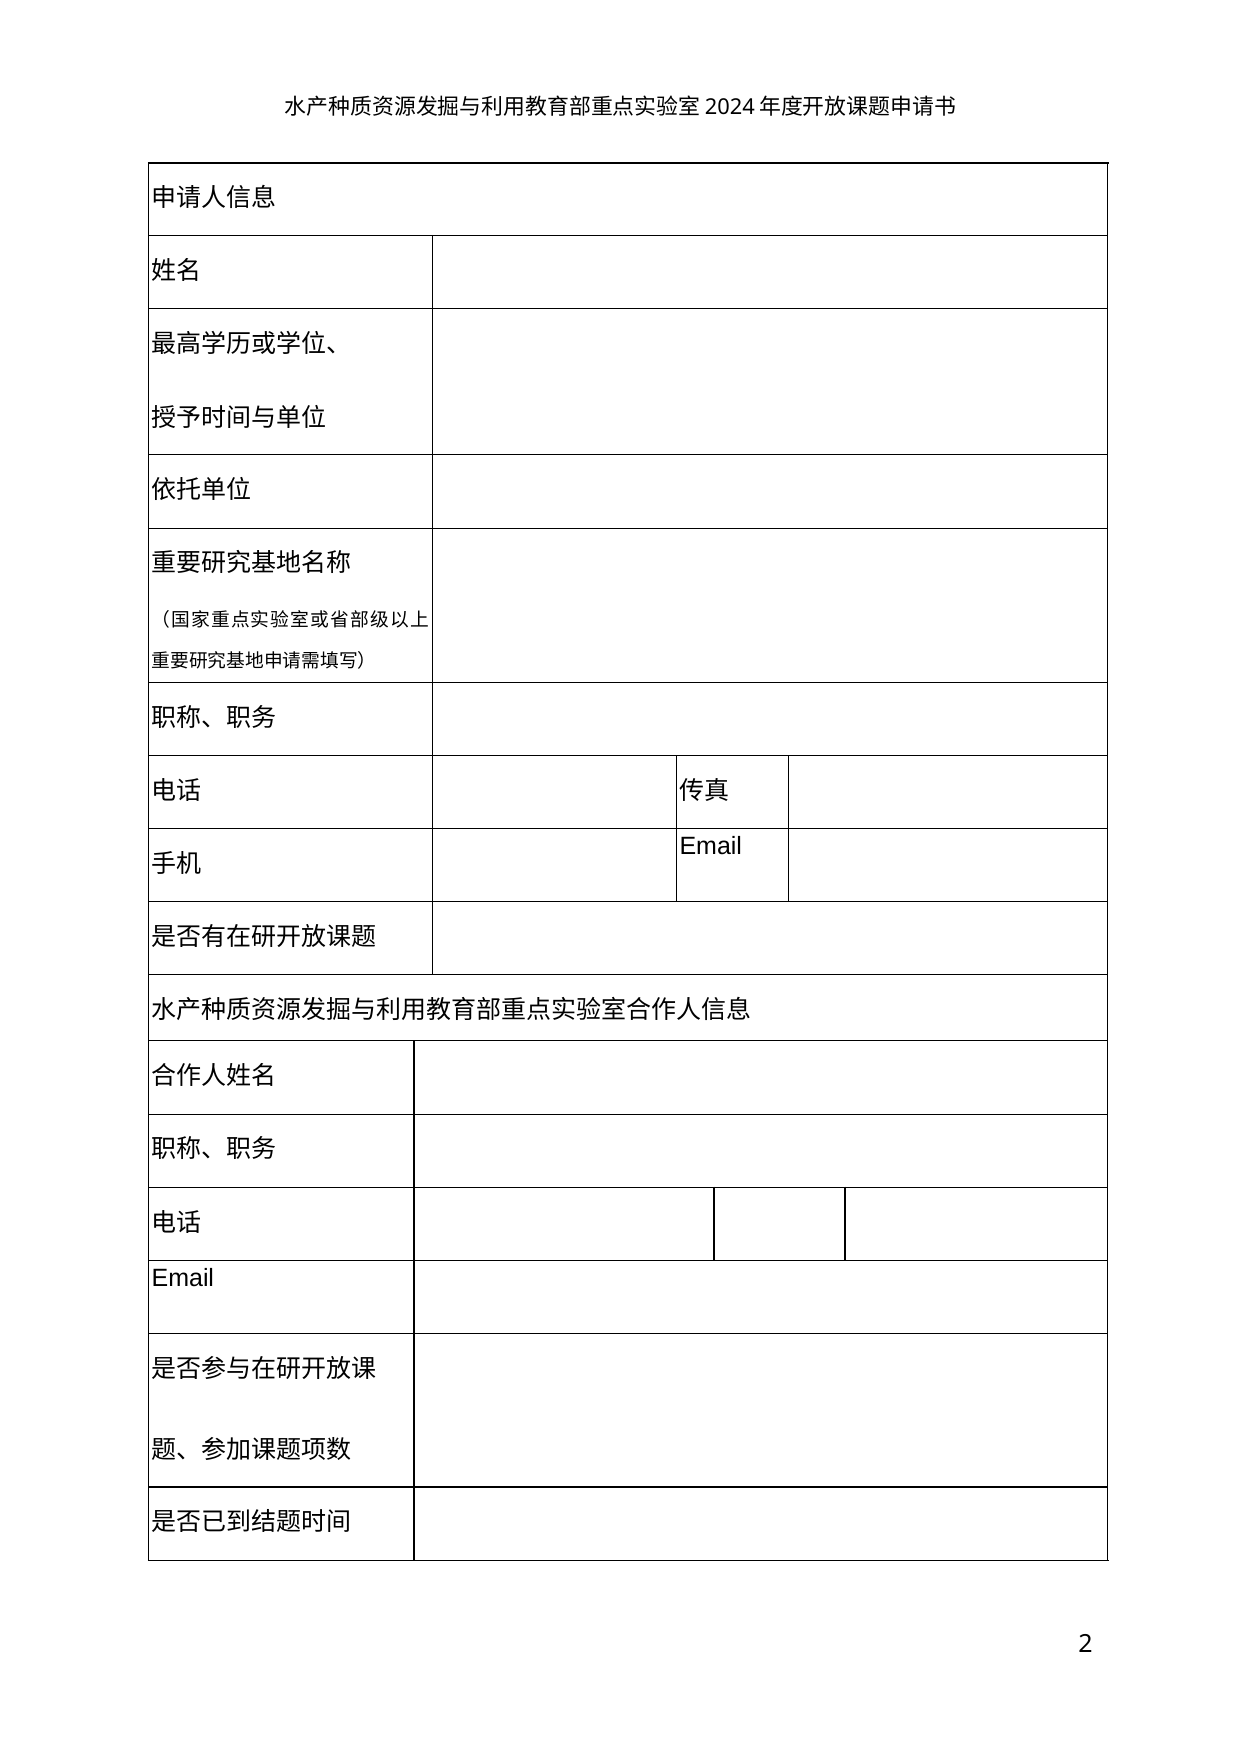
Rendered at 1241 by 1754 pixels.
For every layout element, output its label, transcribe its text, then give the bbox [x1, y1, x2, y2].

table_cell [415, 1115, 1107, 1187]
table_cell 是否已到结题时间 [149, 1488, 413, 1559]
table_cell [789, 829, 1107, 901]
table_cell 职称、职务 [149, 1115, 413, 1187]
table_cell [789, 756, 1107, 828]
table_cell [415, 1041, 1107, 1113]
table_cell [846, 1188, 1107, 1260]
table_cell 电话 [149, 1188, 413, 1260]
table_header 申请人信息 [149, 164, 1107, 235]
table_cell 传真 [677, 756, 788, 828]
table_cell 最高学历或学位、 授予时间与单位 [149, 309, 432, 454]
table_cell [433, 683, 1107, 755]
table_cell 电话 [149, 756, 432, 828]
table_cell [433, 829, 676, 901]
table_cell [433, 756, 676, 828]
table_cell 合作人姓名 [149, 1041, 413, 1113]
table_cell [433, 902, 1107, 974]
table_cell 职称、职务 [149, 683, 432, 755]
table_cell [433, 236, 1107, 308]
table_cell 水产种质资源发掘与利用教育部重点实验室合作人信息 [149, 975, 1107, 1040]
table_cell [433, 529, 1107, 682]
table_cell [433, 309, 1107, 454]
table_cell 手机 [149, 829, 432, 901]
table_cell 姓名 [149, 236, 432, 308]
table_cell Email [677, 829, 788, 901]
table_cell [433, 455, 1107, 527]
table_cell [715, 1188, 844, 1260]
table_cell 重要研究基地名称 （国家重点实验室或省部级以上重要研究基地申请需填写） [149, 529, 432, 682]
table_cell [415, 1188, 713, 1260]
table_cell [415, 1488, 1107, 1559]
table_cell [415, 1334, 1107, 1486]
table_cell [415, 1261, 1107, 1333]
table_cell 是否有在研开放课题 [149, 902, 432, 974]
table_cell 是否参与在研开放课题、参加课题项数 [149, 1334, 413, 1486]
table_cell 依托单位 [149, 455, 432, 527]
table_cell Email [149, 1261, 413, 1333]
